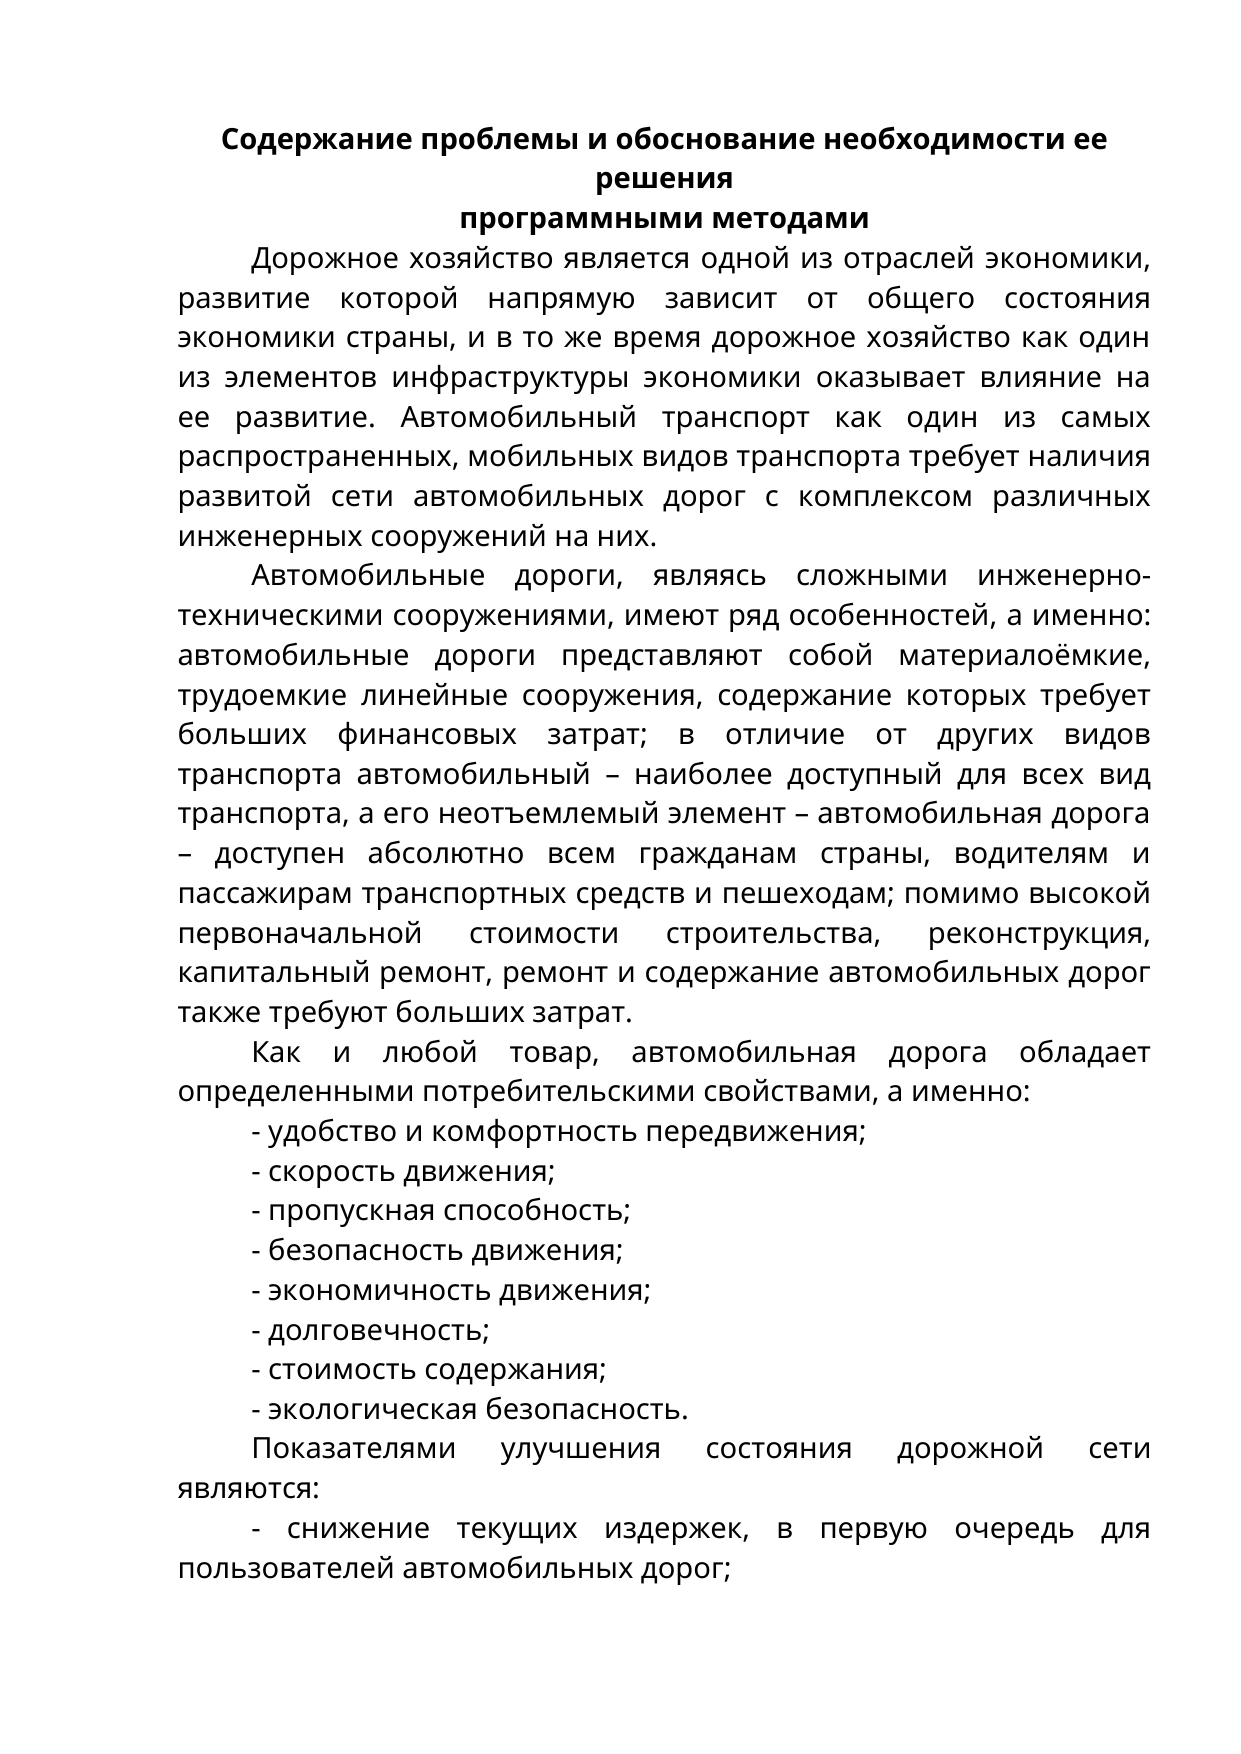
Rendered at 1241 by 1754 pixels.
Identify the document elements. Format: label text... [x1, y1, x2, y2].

text - скорость движения; [177, 1150, 1152, 1190]
text - долговечность; [177, 1309, 1152, 1348]
text - экономичность движения; [177, 1269, 1152, 1309]
text - экологическая безопасность. [177, 1388, 1152, 1428]
text Автомобильные дороги, являясь сложными инженерно-техническими сооружениями, имеют ряд особенностей, а именно: автомобильные дороги представляют собой материалоёмкие, трудоемкие линейные сооружения, содержание которых требует больших финансовых затрат; в отличие от других видов транспорта автомобильный – наиболее доступный для всех вид транспорта, а его неотъемлемый элемент – автомобильная дорога – доступен абсолютно всем гражданам страны, водителям и пассажирам транспортных средств и пешеходам; помимо высокой первоначальной стоимости строительства, реконструкция, капитальный ремонт, ремонт и содержание автомобильных дорог также требуют больших затрат. [177, 555, 1152, 1031]
text Показателями улучшения состояния дорожной сети являются: [177, 1428, 1152, 1507]
text - удобство и комфортность передвижения; [177, 1110, 1152, 1150]
text - стоимость содержания; [177, 1348, 1152, 1388]
text - безопасность движения; [177, 1229, 1152, 1269]
text Дорожное хозяйство является одной из отраслей экономики, развитие которой напрямую зависит от общего состояния экономики страны, и в то же время дорожное хозяйство как один из элементов инфраструктуры экономики оказывает влияние на ее развитие. Автомобильный транспорт как один из самых распространенных, мобильных видов транспорта требует наличия развитой сети автомобильных дорог с комплексом различных инженерных сооружений на них. [177, 237, 1152, 555]
text - снижение текущих издержек, в первую очередь для пользователей автомобильных дорог; [177, 1507, 1152, 1587]
text - пропускная способность; [177, 1190, 1152, 1229]
text Как и любой товар, автомобильная дорога обладает определенными потребительскими свойствами, а именно: [177, 1031, 1152, 1110]
text Содержание проблемы и обоснование необходимости ее решения программными методами [177, 118, 1152, 237]
